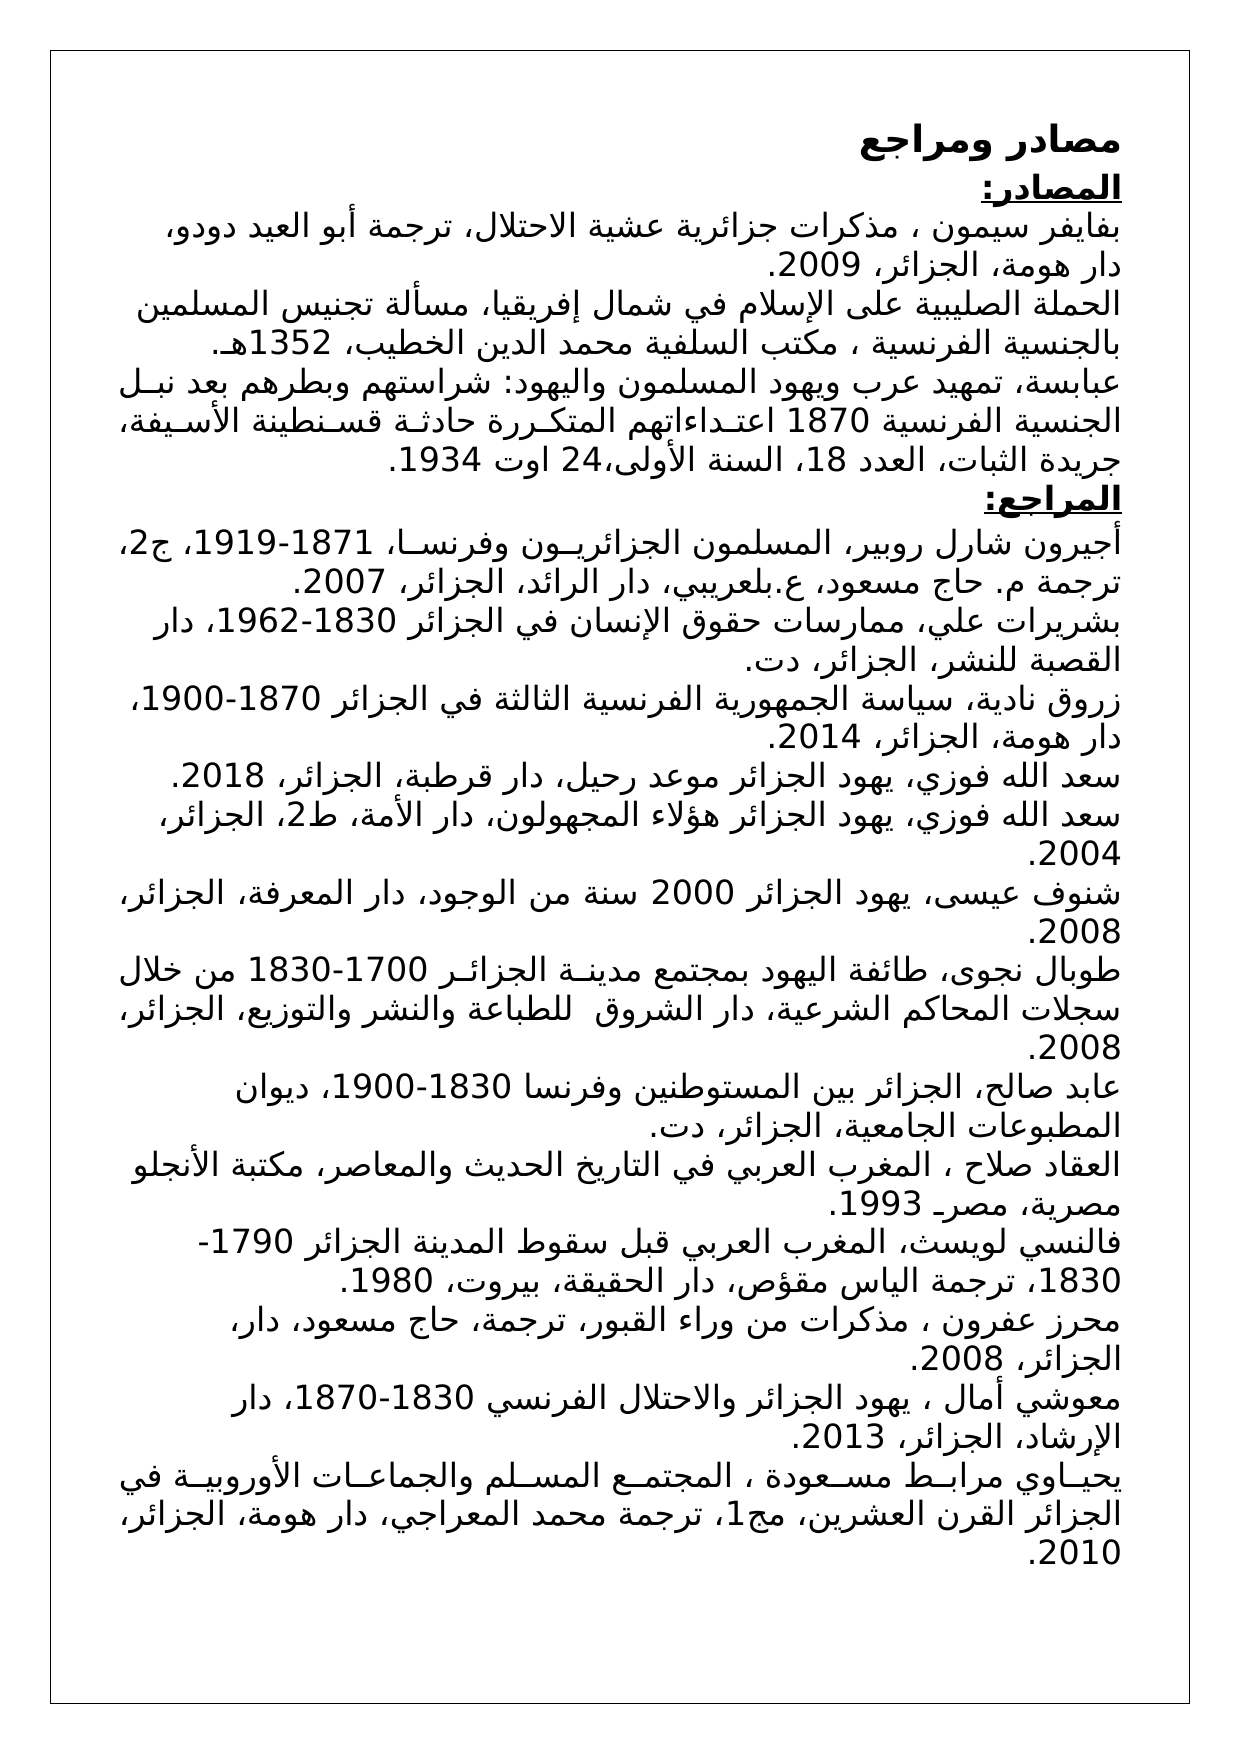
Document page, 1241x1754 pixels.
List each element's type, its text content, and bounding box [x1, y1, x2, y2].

text عبابسة، تمهيد عرب ويهود المسلمون واليهود: شراستهم وبطرهم بعد نبل الجنسية الفرنسية 1870 اعتداءاتهم المتكررة حادثة قسنطينة الأسيفة، جريدة الثبات، العدد 18، السنة الأولى،24 اوت 1934. [118, 362, 1122, 479]
text سعد الله فوزي، يهود الجزائر موعد رحيل، دار قرطبة، الجزائر، 2018. [118, 757, 1122, 796]
text زروق نادية، سياسة الجمهورية الفرنسية الثالثة في الجزائر 1870-1900، دار هومة، الجزائر، 2014. [118, 679, 1122, 757]
text الحملة الصليبية على الإسلام في شمال إفريقيا، مسألة تجنيس المسلمين بالجنسية الفرنسية ، مكتب السلفية محمد الدين الخطيب، 1352هـ. [118, 285, 1122, 362]
text فالنسي لويسث، المغرب العربي قبل سقوط المدينة الجزائر 1790-1830، ترجمة الياس مقؤص، دار الحقيقة، بيروت، 1980. [118, 1223, 1122, 1301]
text سعد الله فوزي، يهود الجزائر هؤلاء المجهولون، دار الأمة، ط2، الجزائر، 2004. [118, 796, 1122, 873]
text شنوف عيسى، يهود الجزائر 2000 سنة من الوجود، دار المعرفة، الجزائر، 2008. [118, 873, 1122, 951]
text معوشي أمال ، يهود الجزائر والاحتلال الفرنسي 1830-1870، دار الإرشاد، الجزائر، 2013. [118, 1378, 1122, 1456]
text أجيرون شارل روبير، المسلمون الجزائريون وفرنسا، 1871-1919، ج2، ترجمة م. حاج مسعود، ع.بلعريبي، دار الرائد، الجزائر، 2007. [118, 523, 1122, 601]
text بشريرات علي، ممارسات حقوق الإنسان في الجزائر 1830-1962، دار القصبة للنشر، الجزائر، دت. [118, 601, 1122, 679]
text العقاد صلاح ، المغرب العربي في التاريخ الحديث والمعاصر، مكتبة الأنجلو مصرية، مصرـ 1993. [118, 1145, 1122, 1223]
text يحياوي مرابط مسعودة ، المجتمع المسلم والجماعات الأوروبية في الجزائر القرن العشرين، مج1، ترجمة محمد المعراجي، دار هومة، الجزائر، 2010. [118, 1456, 1122, 1573]
text المراجع: [118, 479, 1122, 518]
text المصادر: [118, 168, 1122, 207]
text بفايفر سيمون ، مذكرات جزائرية عشية الاحتلال، ترجمة أبو العيد دودو، دار هومة، الجزائر، 2009. [118, 207, 1122, 285]
text محرز عفرون ، مذكرات من وراء القبور، ترجمة، حاج مسعود، دار، الجزائر، 2008. [118, 1301, 1122, 1378]
text عابد صالح، الجزائر بين المستوطنين وفرنسا 1830-1900، ديوان المطبوعات الجامعية، الجزائر، دت. [118, 1067, 1122, 1145]
text طوبال نجوى، طائفة اليهود بمجتمع مدينة الجزائر 1700-1830 من خلال سجلات المحاكم الشرعية، دار الشروق للطباعة والنشر والتوزيع، الجزائر، 2008. [118, 951, 1122, 1067]
text مصادر ومراجع [118, 118, 1122, 162]
